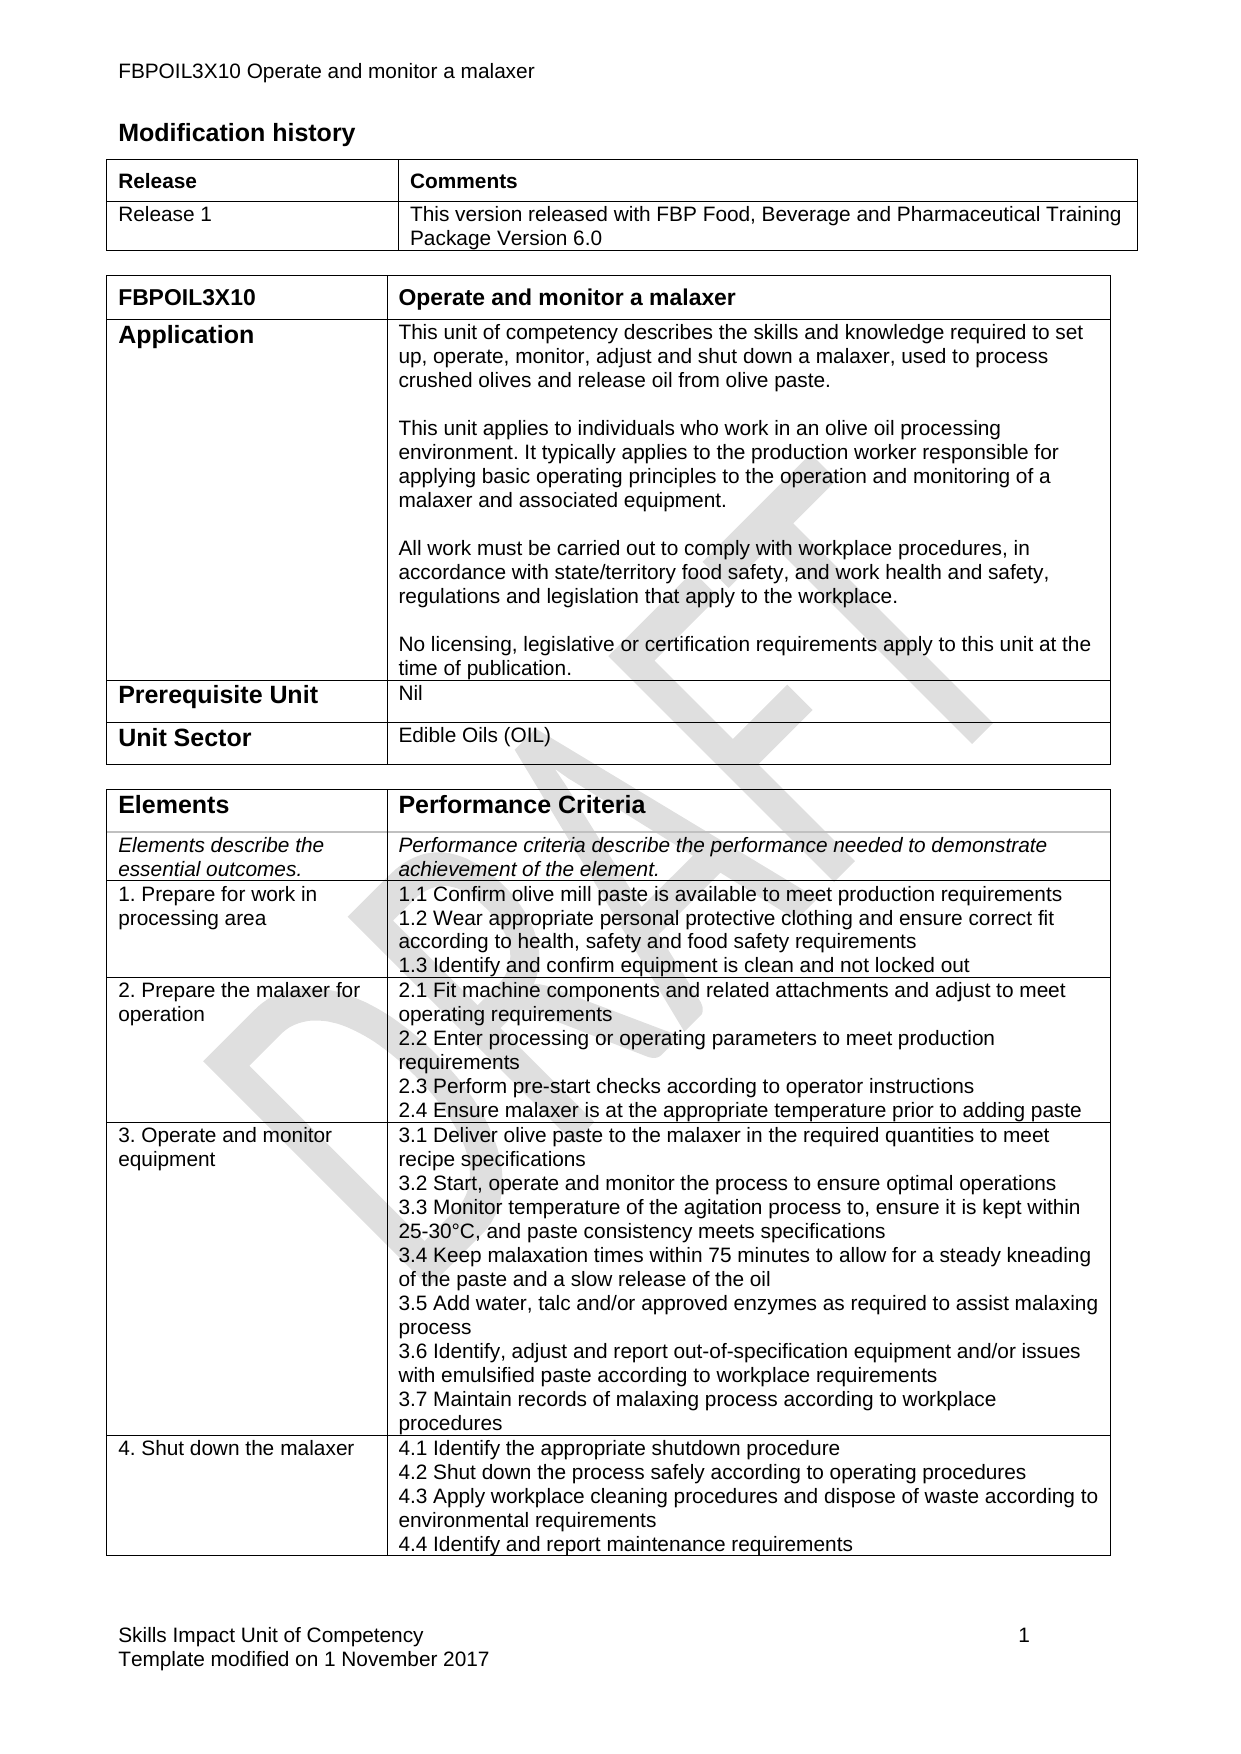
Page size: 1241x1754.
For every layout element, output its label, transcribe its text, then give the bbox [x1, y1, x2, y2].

table_cell 1. Prepare for work in processing area [107, 881, 387, 977]
table_cell 3. Operate and monitor equipment [107, 1123, 387, 1434]
table_cell 4. Shut down the malaxer [107, 1436, 387, 1555]
table_cell 3.1 Deliver olive paste to the malaxer in the required quantities to meet recipe specifications 3.2 Start, operate and monitor the process to ensure optimal operations 3.3 Monitor temperature of the agitation process to, ensure it is kept within 25-30°C, and paste consistency meets specifications 3.4 Keep malaxation times within 75 minutes to allow for a steady kneading of the paste and a slow release of the oil 3.5 Add water, talc and/or approved enzymes as required to assist malaxing process 3.6 Identify, adjust and report out-of-specification equipment and/or issues with emulsified paste according to workplace requirements 3.7 Maintain records of malaxing process according to workplace procedures [388, 1123, 1110, 1434]
table_cell Performance criteria describe the performance needed to demonstrate achievement of the element. [388, 833, 1110, 880]
table_cell This unit of competency describes the skills and knowledge required to set up, operate, monitor, adjust and shut down a malaxer, used to process crushed olives and release oil from olive paste. This unit applies to individuals who work in an olive oil processing environment. It typically applies to the production worker responsible for applying basic operating principles to the operation and monitoring of a malaxer and associated equipment. All work must be carried out to comply with workplace procedures, in accordance with state/territory food safety, and work health and safety, regulations and legislation that apply to the workplace. No licensing, legislative or certification requirements apply to this unit at the time of publication. [388, 320, 1110, 679]
table_header Elements [107, 790, 387, 831]
table_cell Edible Oils (OIL) [388, 723, 1110, 764]
table_cell Prerequisite Unit [107, 681, 387, 722]
subtitle Modification history [118, 118, 1122, 147]
table_header Release [107, 160, 398, 201]
table_cell 2.1 Fit machine components and related attachments and adjust to meet operating requirements 2.2 Enter processing or operating parameters to meet production requirements 2.3 Perform pre-start checks according to operator instructions 2.4 Ensure malaxer is at the appropriate temperature prior to adding paste [388, 978, 1110, 1122]
table_cell 2. Prepare the malaxer for operation [107, 978, 387, 1122]
table_header Performance Criteria [388, 790, 1110, 831]
table_cell Elements describe the essential outcomes. [107, 833, 387, 880]
table_cell Release 1 [107, 202, 398, 250]
table_cell Unit Sector [107, 723, 387, 764]
table_cell Nil [388, 681, 1110, 722]
table_header Comments [399, 160, 1137, 201]
table_cell This version released with FBP Food, Beverage and Pharmaceutical Training Package Version 6.0 [399, 202, 1137, 250]
table_cell 1.1 Confirm olive mill paste is available to meet production requirements 1.2 Wear appropriate personal protective clothing and ensure correct fit according to health, safety and food safety requirements 1.3 Identify and confirm equipment is clean and not locked out [388, 881, 1110, 977]
table_cell Application [107, 320, 387, 679]
table_header FBPOIL3X10 [107, 276, 387, 319]
table_cell 4.1 Identify the appropriate shutdown procedure 4.2 Shut down the process safely according to operating procedures 4.3 Apply workplace cleaning procedures and dispose of waste according to environmental requirements 4.4 Identify and report maintenance requirements [388, 1436, 1110, 1555]
table_header Operate and monitor a malaxer [388, 276, 1110, 319]
